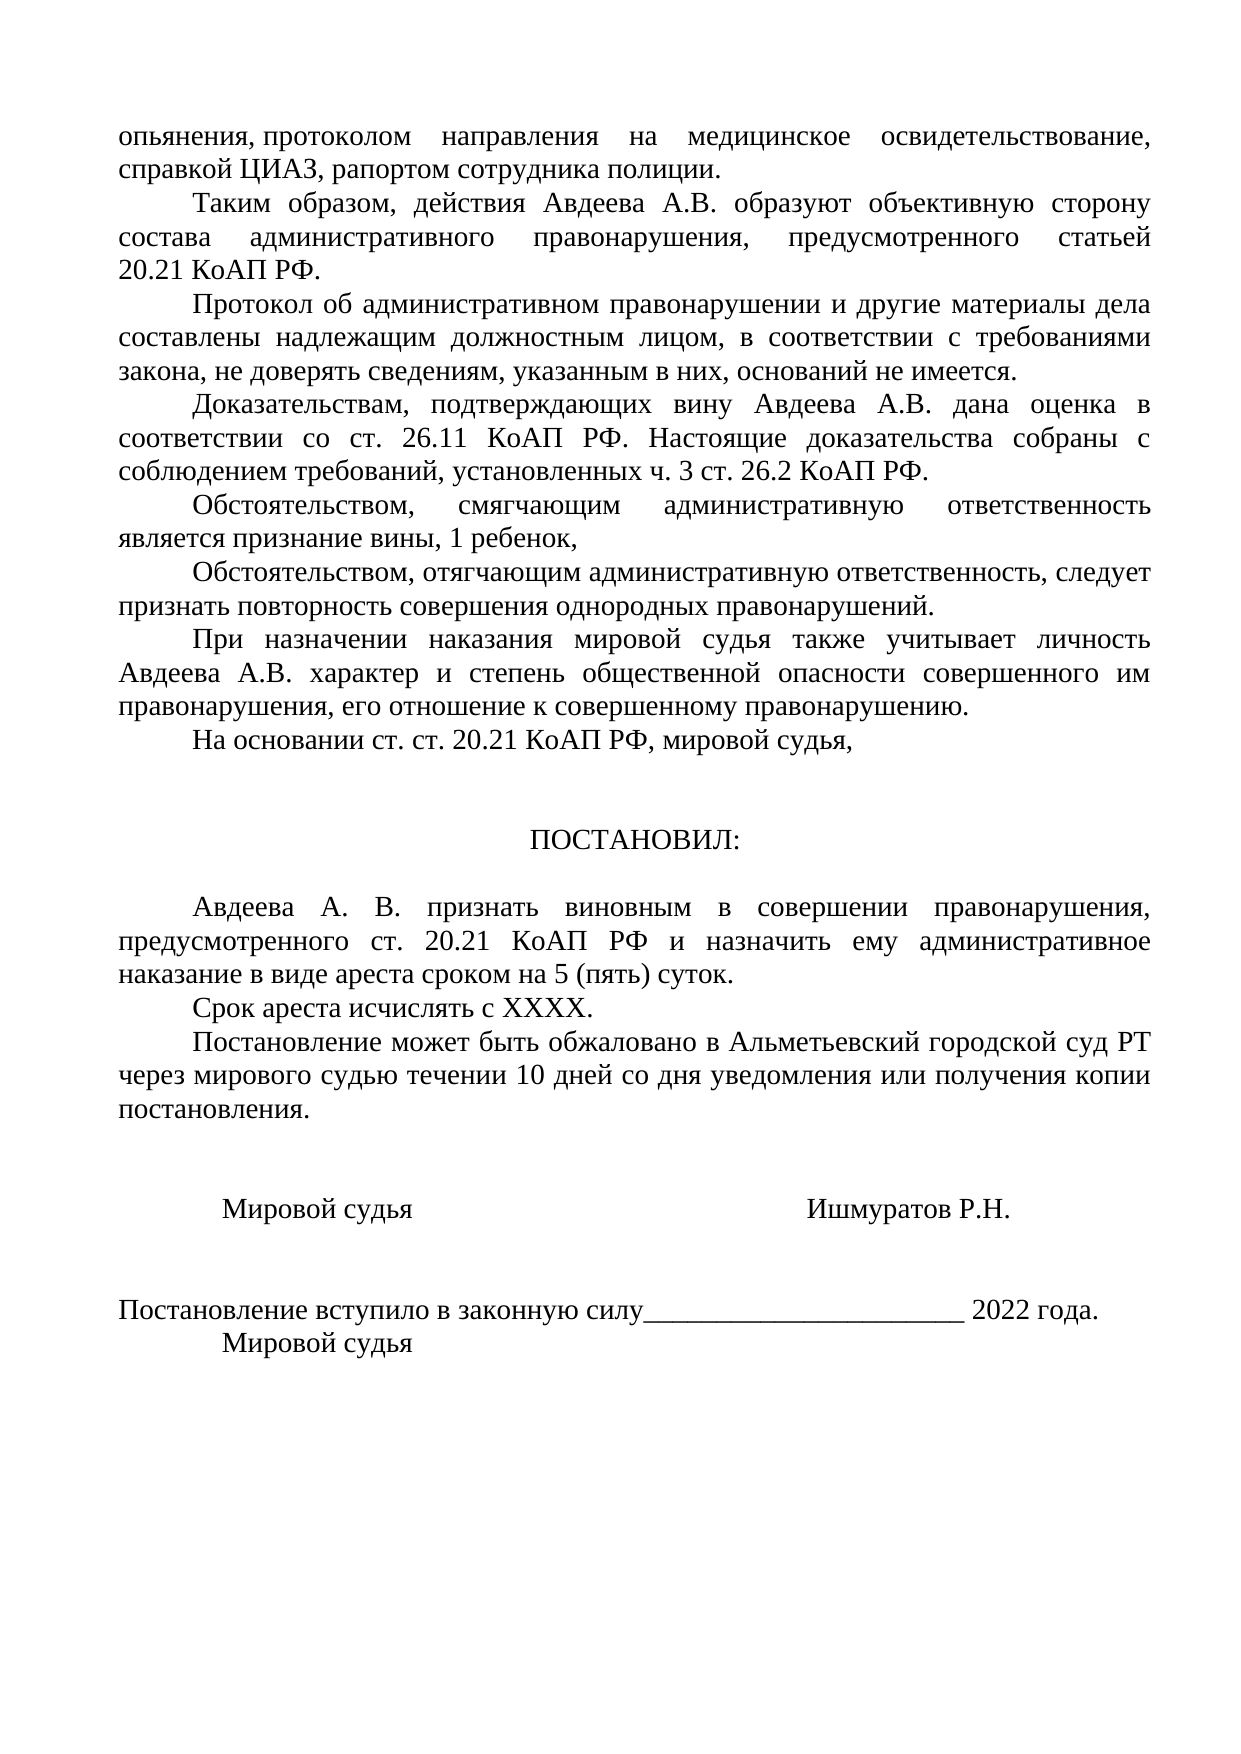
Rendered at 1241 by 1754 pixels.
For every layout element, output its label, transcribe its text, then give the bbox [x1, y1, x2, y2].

text Обстоятельством, смягчающим административную ответственность является признание вины, 1 ребенок, [118, 487, 1152, 554]
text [118, 118, 1152, 185]
text Таким образом, действия Авдеева А.В. образуют объективную сторону состава административного правонарушения, предусмотренного статьей 20.21 КоАП РФ. [118, 185, 1152, 286]
text Постановление может быть обжаловано в Альметьевский городской суд РТ через мирового судью течении 10 дней со дня уведомления или получения копии постановления. [118, 1024, 1152, 1124]
text Авдеева А. В. признать виновным в совершении правонарушения, предусмотренного ст. 20.21 КоАП РФ и назначить ему административное наказание в виде ареста сроком на 5 (пять) суток. [118, 889, 1152, 990]
text Протокол об административном правонарушении и другие материалы дела составлены надлежащим должностным лицом, в соответствии с требованиями закона, не доверять сведениям, указанным в них, оснований не имеется. [118, 286, 1152, 386]
text Срок ареста исчислять с XXXX. [118, 990, 1152, 1024]
text При назначении наказания мировой судья также учитывает личность Авдеева А.В. характер и степень общественной опасности совершенного им правонарушения, его отношение к совершенному правонарушению. [118, 621, 1152, 722]
text Обстоятельством, отягчающим административную ответственность, следует признать повторность совершения однородных правонарушений. [118, 554, 1152, 621]
text Постановление вступило в законную силу______________________ 2022 года. [118, 1292, 1152, 1326]
text На основании ст. ст. 20.21 КоАП РФ, мировой судья, [118, 722, 1152, 755]
text Доказательствам, подтверждающих вину Авдеева А.В. дана оценка в соответствии со ст. 26.11 КоАП РФ. Настоящие доказательства собраны с соблюдением требований, установленных ч. 3 ст. 26.2 КоАП РФ. [118, 386, 1152, 487]
text ПОСТАНОВИЛ: [118, 822, 1152, 856]
text Мировой судья [118, 1326, 1152, 1359]
text Мировой судья Ишмуратов Р.Н. [118, 1191, 1152, 1225]
